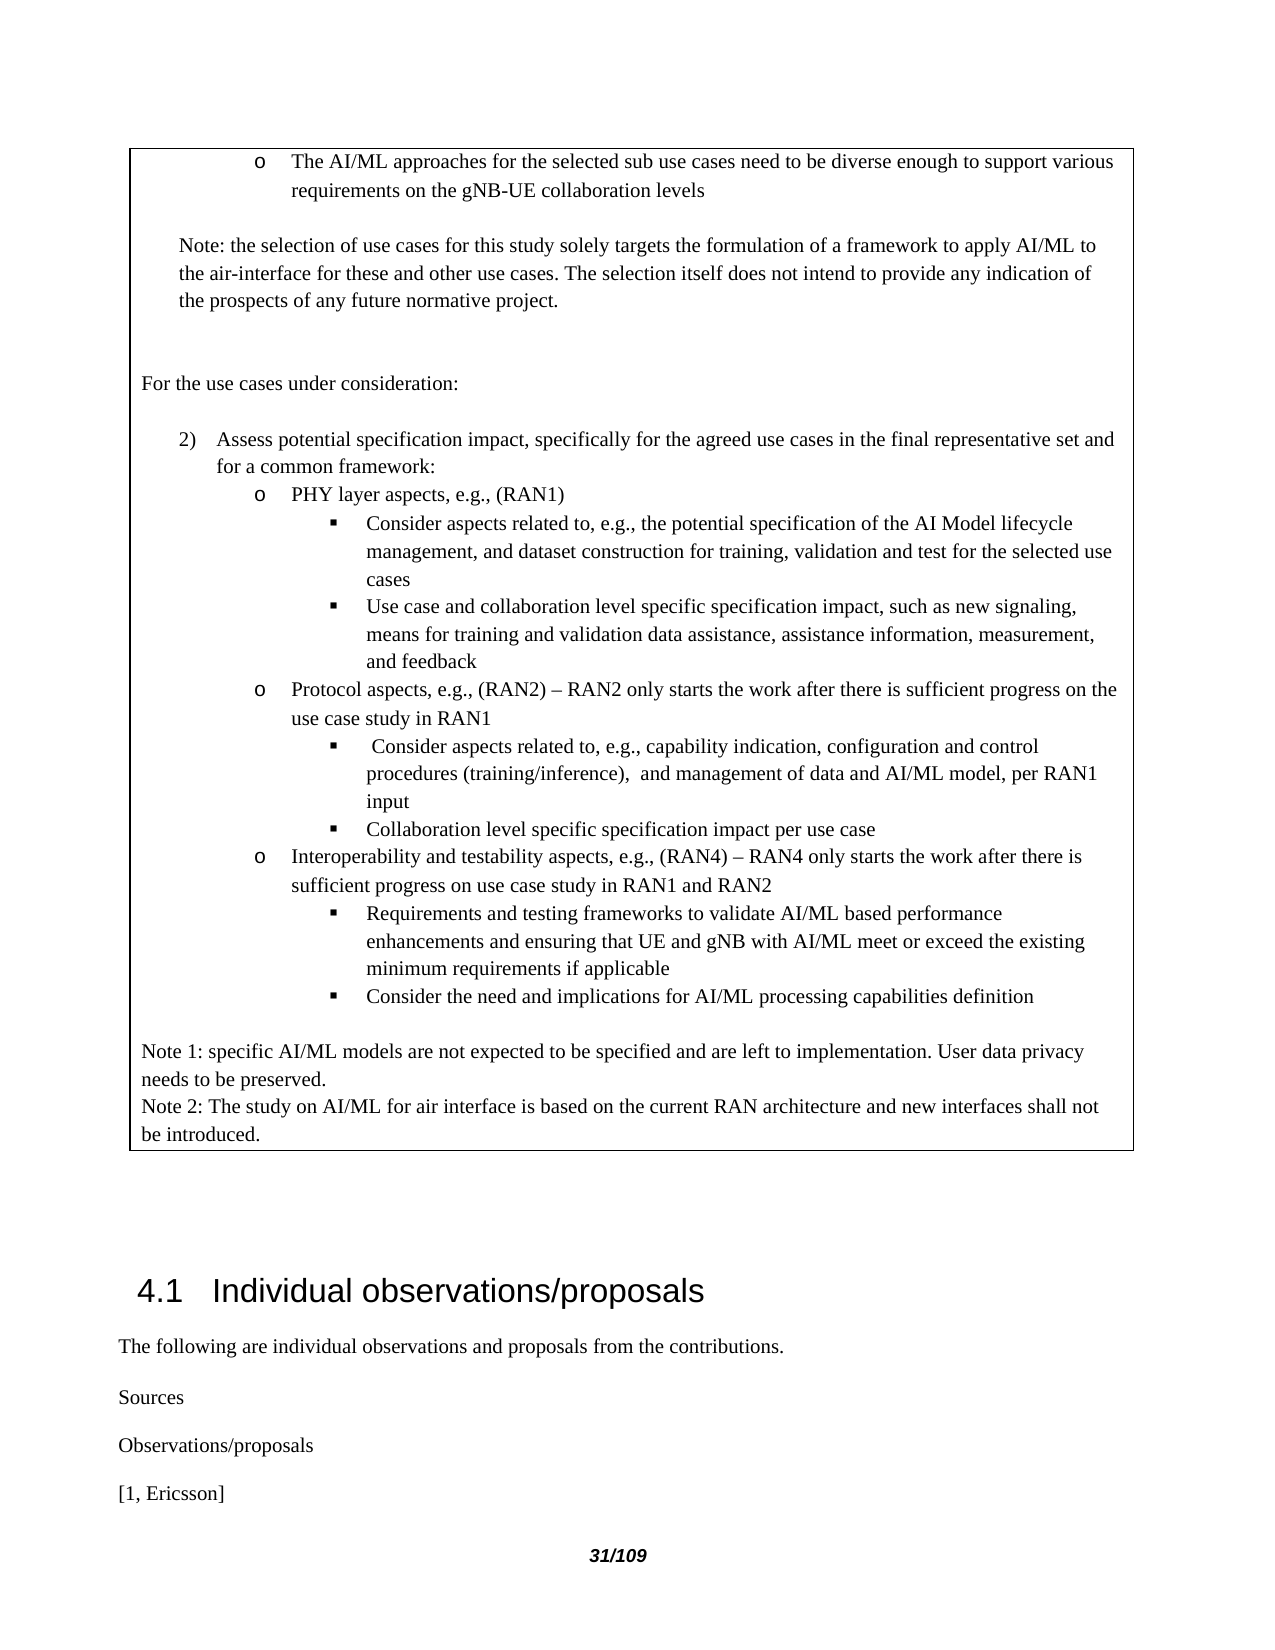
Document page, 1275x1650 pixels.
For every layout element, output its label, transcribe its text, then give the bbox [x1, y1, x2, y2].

text The following are individual observations and proposals from the contributions. [118, 1334, 1157, 1358]
subtitle Individual observations/proposals [137, 1271, 1157, 1309]
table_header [131, 149, 1133, 1149]
